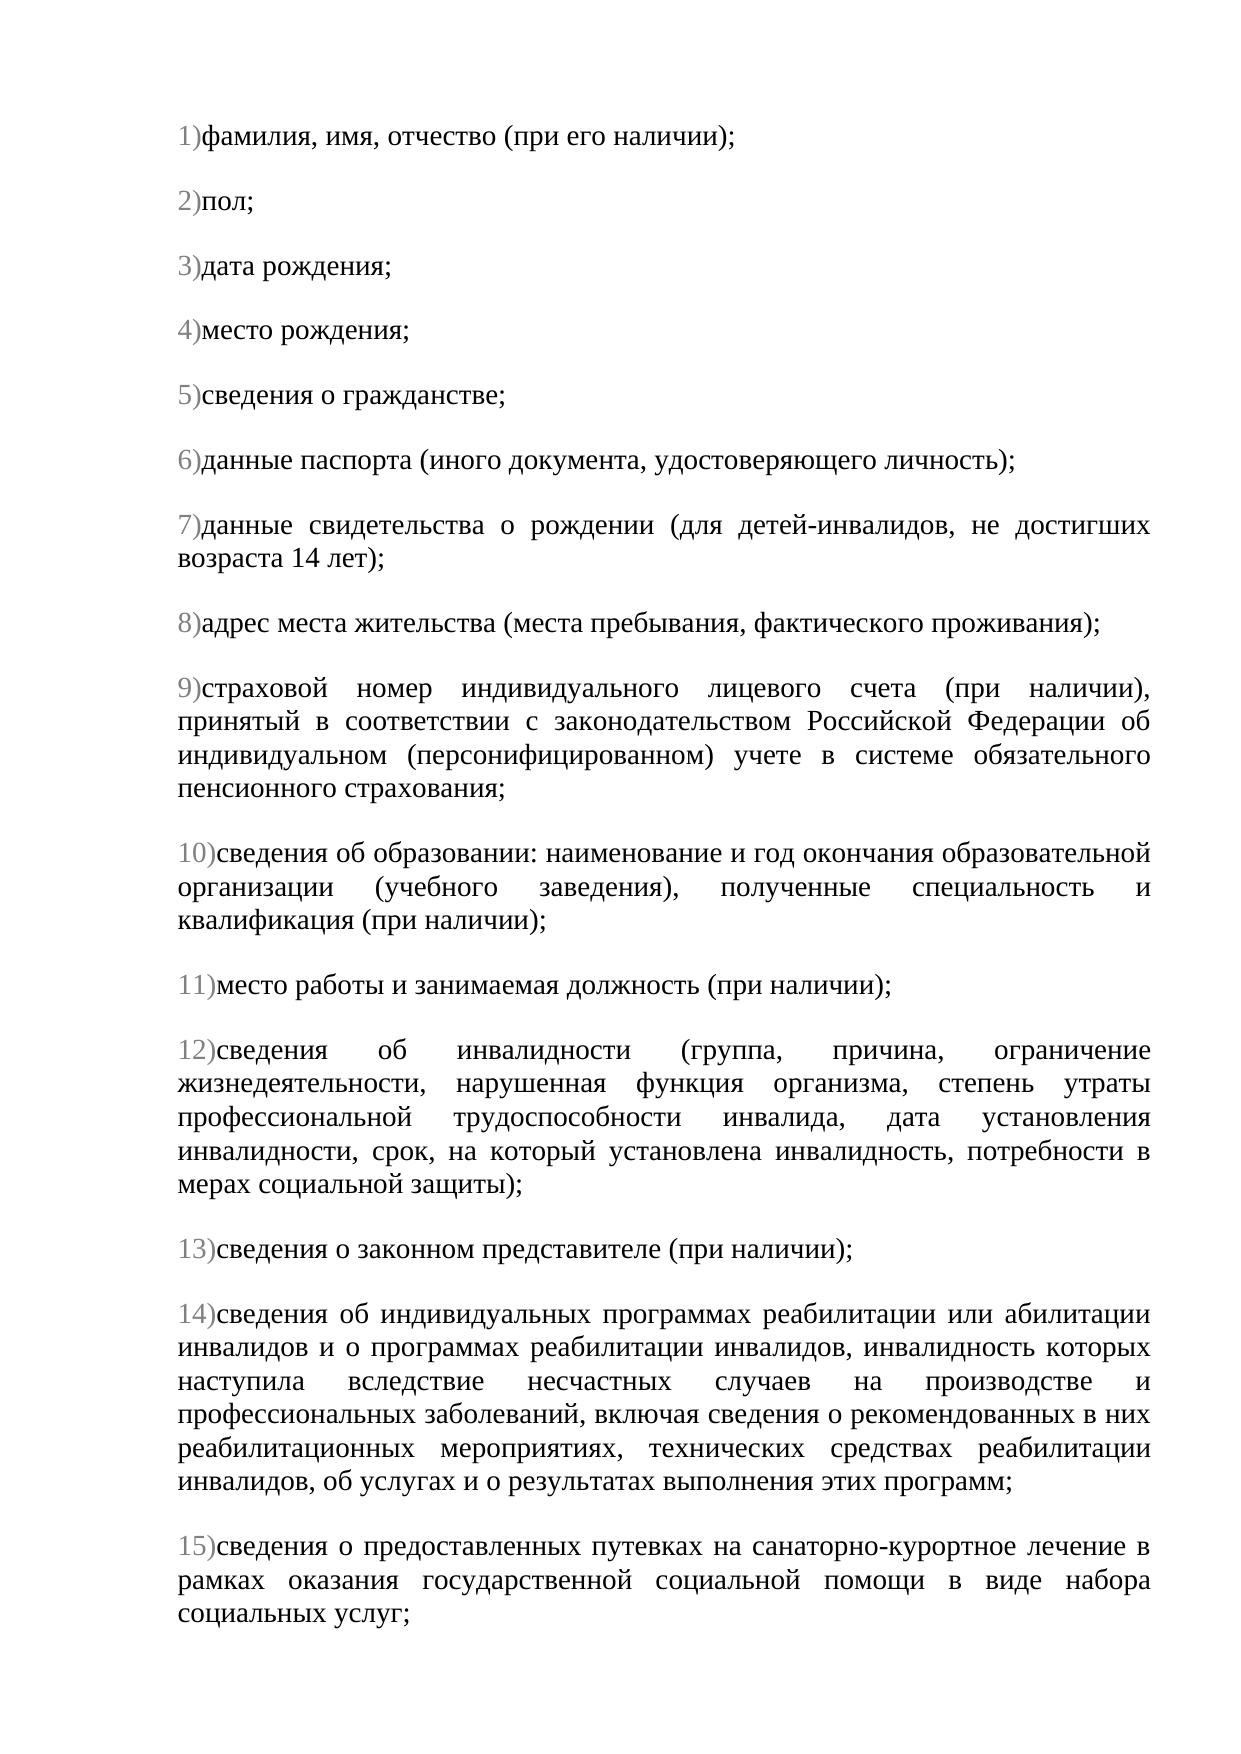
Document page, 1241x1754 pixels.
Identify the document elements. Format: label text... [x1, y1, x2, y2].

text 15)сведения о предоставленных путевках на санаторно-курортное лечение в рамках оказания государственной социальной помощи в виде набора социальных услуг; [177, 1528, 1152, 1629]
text 6)данные паспорта (иного документа, удостоверяющего личность); [177, 442, 1152, 476]
text 5)сведения о гражданстве; [177, 377, 1152, 411]
text 14)сведения об индивидуальных программах реабилитации или абилитации инвалидов и о программах реабилитации инвалидов, инвалидность которых наступила вследствие несчастных случаев на производстве и профессиональных заболеваний, включая сведения о рекомендованных в них реабилитационных мероприятиях, технических средствах реабилитации инвалидов, об услугах и о результатах выполнения этих программ; [177, 1296, 1152, 1497]
text 13)сведения о законном представителе (при наличии); [177, 1231, 1152, 1264]
text 11)место работы и занимаемая должность (при наличии); [177, 967, 1152, 1001]
text 10)сведения об образовании: наименование и год окончания образовательной организации (учебного заведения), полученные специальность и квалификация (при наличии); [177, 835, 1152, 936]
text 8)адрес места жительства (места пребывания, фактического проживания); [177, 605, 1152, 639]
text 7)данные свидетельства о рождении (для детей-инвалидов, не достигших возраста 14 лет); [177, 507, 1152, 574]
text 2)пол; [177, 183, 1152, 216]
text 3)дата рождения; [177, 248, 1152, 281]
text 9)страховой номер индивидуального лицевого счета (при наличии), принятый в соответствии с законодательством Российской Федерации об индивидуальном (персонифицированном) учете в системе обязательного пенсионного страхования; [177, 670, 1152, 804]
text 1)фамилия, имя, отчество (при его наличии); [177, 118, 1152, 152]
text 12)сведения об инвалидности (группа, причина, ограничение жизнедеятельности, нарушенная функция организма, степень утраты профессиональной трудоспособности инвалида, дата установления инвалидности, срок, на который установлена инвалидность, потребности в мерах социальной защиты); [177, 1032, 1152, 1200]
text 4)место рождения; [177, 312, 1152, 346]
